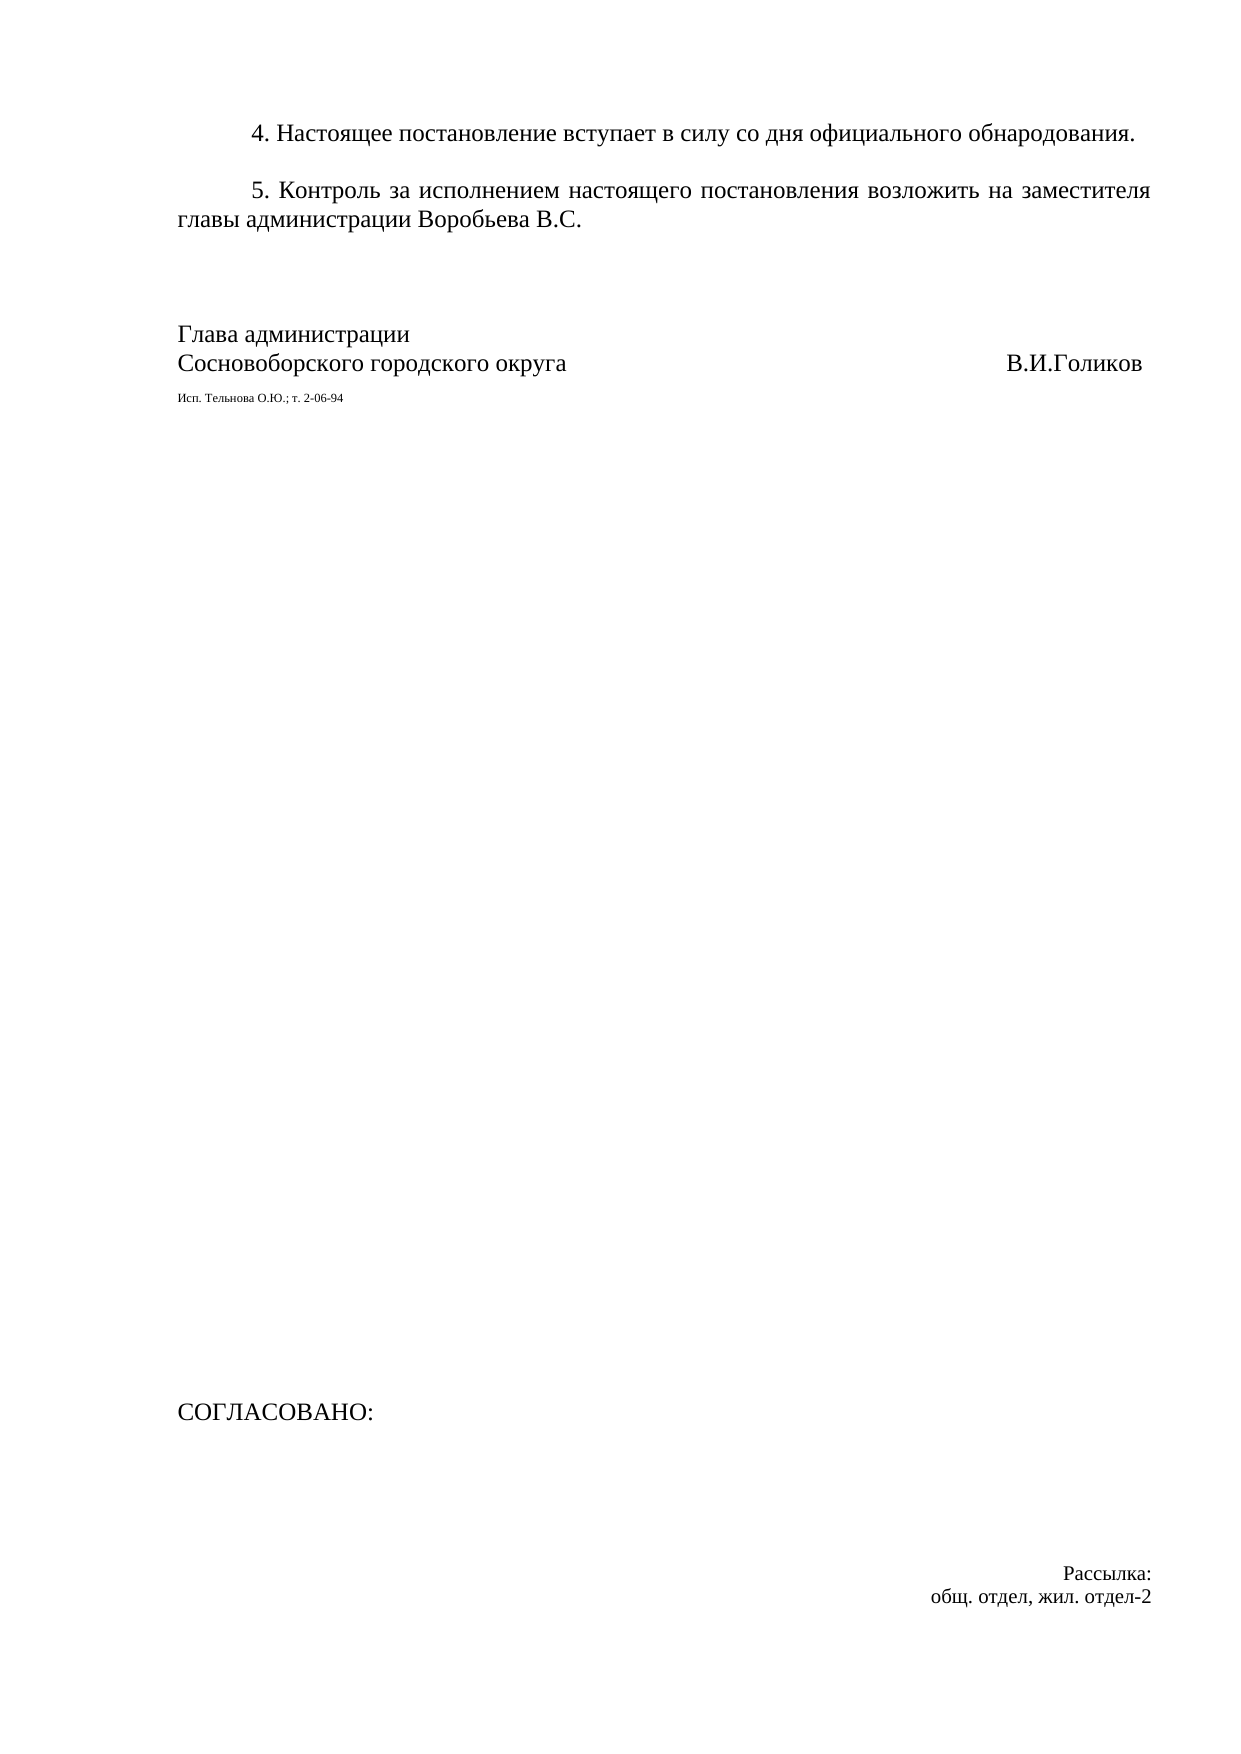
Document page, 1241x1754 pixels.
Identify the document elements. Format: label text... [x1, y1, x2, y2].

text Рассылка: [827, 1560, 1152, 1584]
text Исп. Тельнова О.Ю.; т. 2-06-94 [177, 391, 1152, 406]
text 4. Настоящее постановление вступает в силу со дня официального обнародования. [177, 118, 1152, 147]
text общ. отдел, жил. отдел-2 [827, 1584, 1152, 1608]
text СОГЛАСОВАНО: [177, 1397, 1152, 1426]
text Глава администрации [177, 319, 1152, 348]
text 5. Контроль за исполнением настоящего постановления возложить на заместителя главы администрации Воробьева В.С. [177, 176, 1152, 233]
text Сосновоборского городского округа В.И.Голиков [177, 348, 1152, 377]
